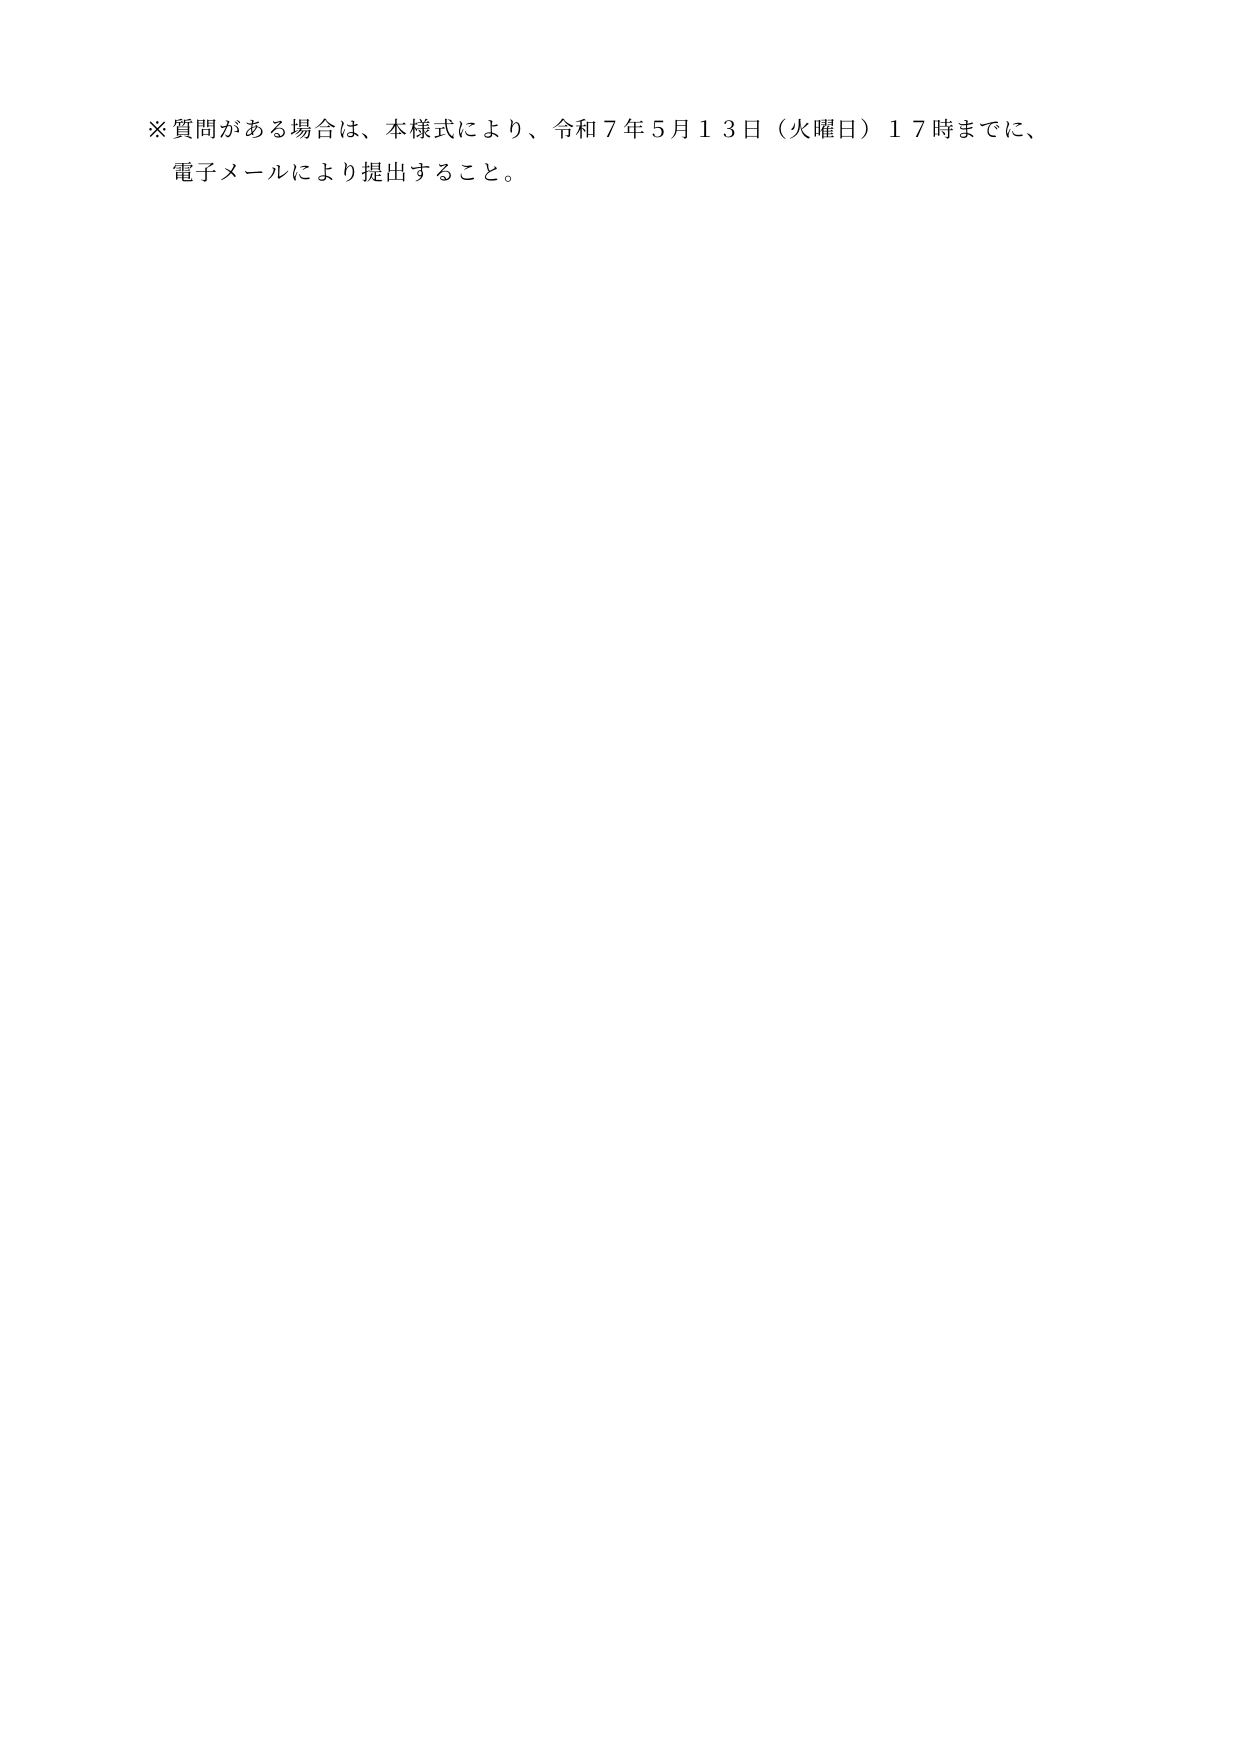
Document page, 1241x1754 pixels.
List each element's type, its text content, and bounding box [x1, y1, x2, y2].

text 電子メールにより提出すること。 [148, 149, 1122, 192]
text ※質問がある場合は、本様式により、令和７年５月１３日（火曜日）１７時までに、 [148, 106, 1122, 149]
